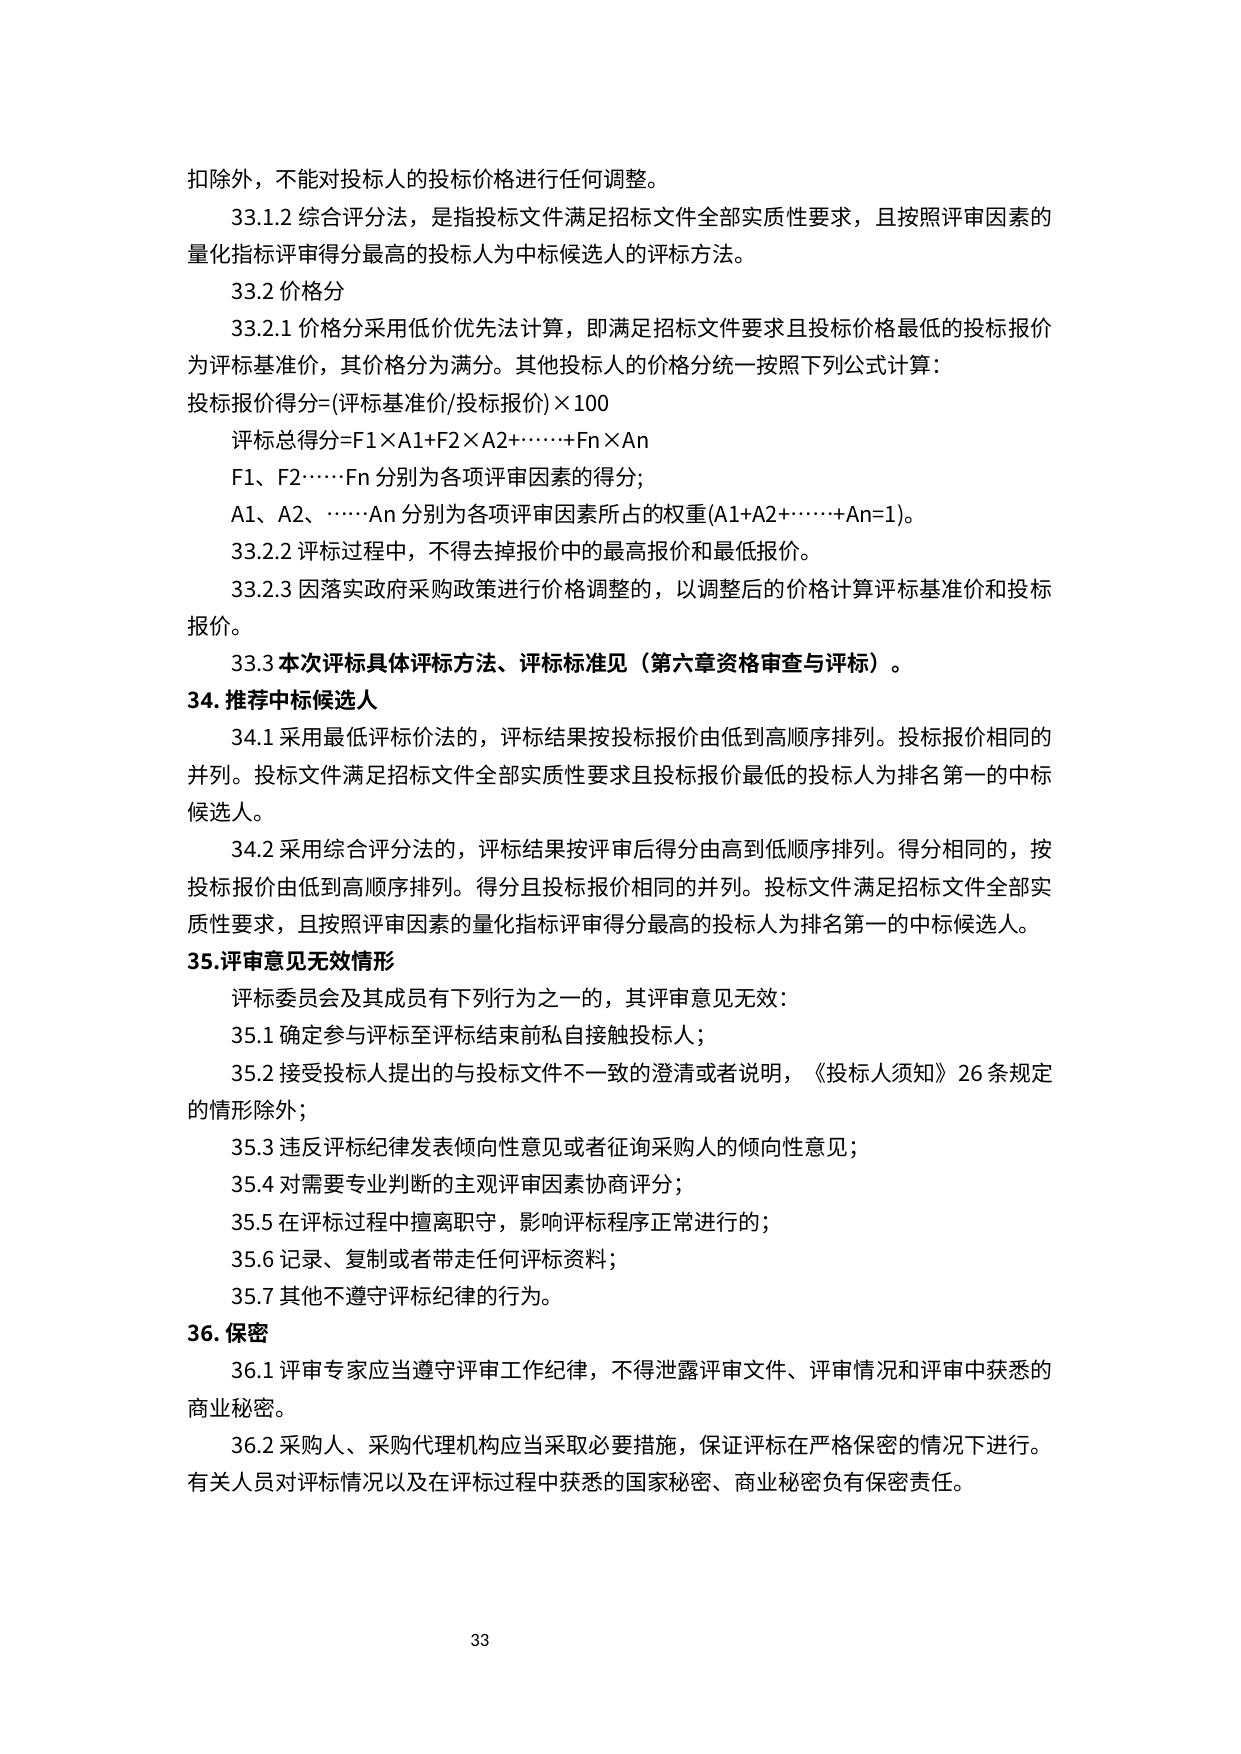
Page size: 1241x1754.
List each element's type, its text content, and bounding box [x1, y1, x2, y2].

text 36. 保密 [187, 1316, 1053, 1348]
text 35.2 接受投标人提出的与投标文件不一致的澄清或者说明，《投标人须知》26条规定的情形除外； [187, 1055, 1053, 1125]
text 35.5 在评标过程中擅离职守，影响评标程序正常进行的； [187, 1204, 1053, 1237]
text 34.2 采用综合评分法的，评标结果按评审后得分由高到低顺序排列。得分相同的，按投标报价由低到高顺序排列。得分且投标报价相同的并列。投标文件满足招标文件全部实质性要求，且按照评审因素的量化指标评审得分最高的投标人为排名第一的中标候选人。 [187, 832, 1053, 939]
text 33.2.1 价格分采用低价优先法计算，即满足招标文件要求且投标价格最低的投标报价为评标基准价，其价格分为满分。其他投标人的价格分统一按照下列公式计算： [187, 311, 1053, 381]
text 评标总得分=F1×A1+F2×A2+……+Fn×An [187, 422, 1053, 455]
text 35.评审意见无效情形 [187, 944, 1053, 976]
text 36.1 评审专家应当遵守评审工作纪律，不得泄露评审文件、评审情况和评审中获悉的商业秘密。 [187, 1353, 1053, 1423]
text 33.1.2 综合评分法，是指投标文件满足招标文件全部实质性要求，且按照评审因素的量化指标评审得分最高的投标人为中标候选人的评标方法。 [187, 199, 1053, 269]
text 33.2.2 评标过程中，不得去掉报价中的最高报价和最低报价。 [187, 534, 1053, 567]
text A1、A2、……An 分别为各项评审因素所占的权重(A1+A2+……+An=1)。 [187, 497, 1053, 529]
text 34. 推荐中标候选人 [187, 683, 1053, 715]
text F1、F2……Fn分别为各项评审因素的得分; [187, 460, 1053, 492]
text 35.1 确定参与评标至评标结束前私自接触投标人； [187, 1018, 1053, 1051]
text 35.3 违反评标纪律发表倾向性意见或者征询采购人的倾向性意见； [187, 1130, 1053, 1162]
text 35.6 记录、复制或者带走任何评标资料； [187, 1241, 1053, 1274]
text 35.4 对需要专业判断的主观评审因素协商评分； [187, 1167, 1053, 1199]
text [187, 162, 1053, 194]
text 33.2 价格分 [187, 274, 1053, 306]
text 34.1 采用最低评标价法的，评标结果按投标报价由低到高顺序排列。投标报价相同的并列。投标文件满足招标文件全部实质性要求且投标报价最低的投标人为排名第一的中标候选人。 [187, 720, 1053, 827]
text 投标报价得分=(评标基准价/投标报价)×100 [187, 385, 1053, 418]
text 33.2.3 因落实政府采购政策进行价格调整的，以调整后的价格计算评标基准价和投标报价。 [187, 571, 1053, 641]
text 33.3本次评标具体评标方法、评标标准见（第六章资格审查与评标）。 [187, 646, 1053, 678]
text 评标委员会及其成员有下列行为之一的，其评审意见无效： [187, 981, 1053, 1013]
text 35.7 其他不遵守评标纪律的行为。 [187, 1278, 1053, 1311]
text 36.2 采购人、采购代理机构应当采取必要措施，保证评标在严格保密的情况下进行。有关人员对评标情况以及在评标过程中获悉的国家秘密、商业秘密负有保密责任。 [187, 1427, 1053, 1497]
